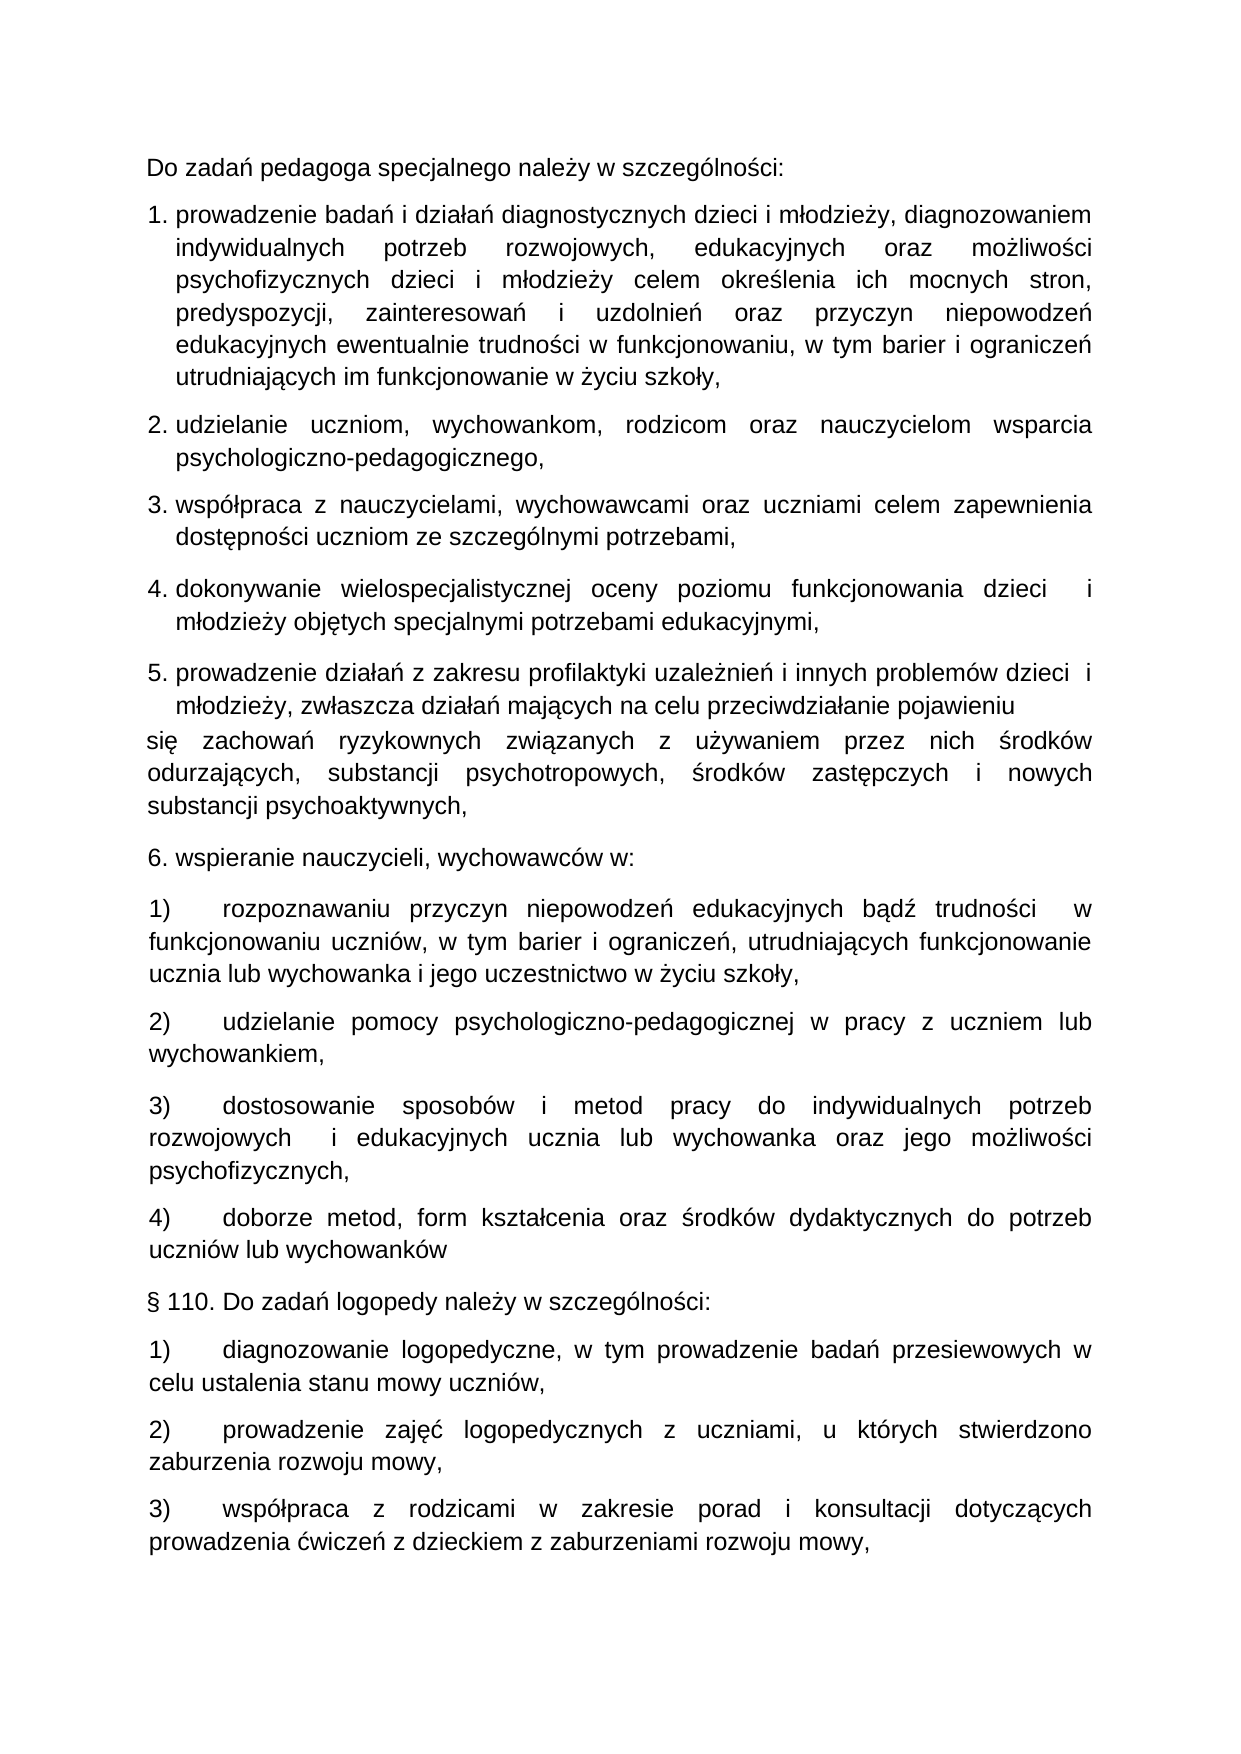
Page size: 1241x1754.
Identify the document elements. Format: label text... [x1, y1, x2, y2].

text się zachowań ryzykownych związanych z używaniem przez nich środków odurzających, substancji psychotropowych, środków zastępczych i nowych substancji psychoaktywnych, [146, 726, 1093, 819]
list udzielanie pomocy psychologiczno-pedagogicznej w pracy z uczniem lub wychowankiem, [148, 1007, 1093, 1068]
list współpraca z nauczycielami, wychowawcami oraz uczniami celem zapewnienia dostępności uczniom ze szczególnymi potrzebami, [147, 490, 1093, 551]
list doborze metod, form kształcenia oraz środków dydaktycznych do potrzeb uczniów lub wychowanków [148, 1203, 1093, 1264]
list udzielanie uczniom, wychowankom, rodzicom oraz nauczycielom wsparcia psychologiczno-pedagogicznego, [147, 410, 1093, 471]
list prowadzenie badań i działań diagnostycznych dzieci i młodzieży, diagnozowaniem indywidualnych potrzeb rozwojowych, edukacyjnych oraz możliwości psychofizycznych dzieci i młodzieży celem określenia ich mocnych stron, predyspozycji, zainteresowań i uzdolnień oraz przyczyn niepowodzeń edukacyjnych ewentualnie trudności w funkcjonowaniu, w tym barier i ograniczeń utrudniających im funkcjonowanie w życiu szkoły, [147, 200, 1093, 391]
list dostosowanie sposobów i metod pracy do indywidualnych potrzeb rozwojowych i edukacyjnych ucznia lub wychowanka oraz jego możliwości psychofizycznych, [148, 1091, 1093, 1184]
text Do zadań pedagoga specjalnego należy w szczególności: [146, 152, 1093, 181]
list współpraca z rodzicami w zakresie porad i konsultacji dotyczących prowadzenia ćwiczeń z dzieckiem z zaburzeniami rozwoju mowy, [148, 1494, 1093, 1555]
list prowadzenie działań z zakresu profilaktyki uzależnień i innych problemów dzieci i młodzieży, zwłaszcza działań mających na celu przeciwdziałanie pojawieniu [147, 658, 1093, 719]
list dokonywanie wielospecjalistycznej oceny poziomu funkcjonowania dzieci i młodzieży objętych specjalnymi potrzebami edukacyjnymi, [147, 574, 1093, 635]
list prowadzenie zajęć logopedycznych z uczniami, u których stwierdzono zaburzenia rozwoju mowy, [148, 1415, 1093, 1476]
list rozpoznawaniu przyczyn niepowodzeń edukacyjnych bądź trudności w funkcjonowaniu uczniów, w tym barier i ograniczeń, utrudniających funkcjonowanie ucznia lub wychowanka i jego uczestnictwo w życiu szkoły, [148, 894, 1093, 988]
list diagnozowanie logopedyczne, w tym prowadzenie badań przesiewowych w celu ustalenia stanu mowy uczniów, [148, 1335, 1093, 1396]
text § 110. Do zadań logopedy należy w szczególności: [146, 1287, 1093, 1316]
list wspieranie nauczycieli, wychowawców w: [147, 842, 1093, 871]
